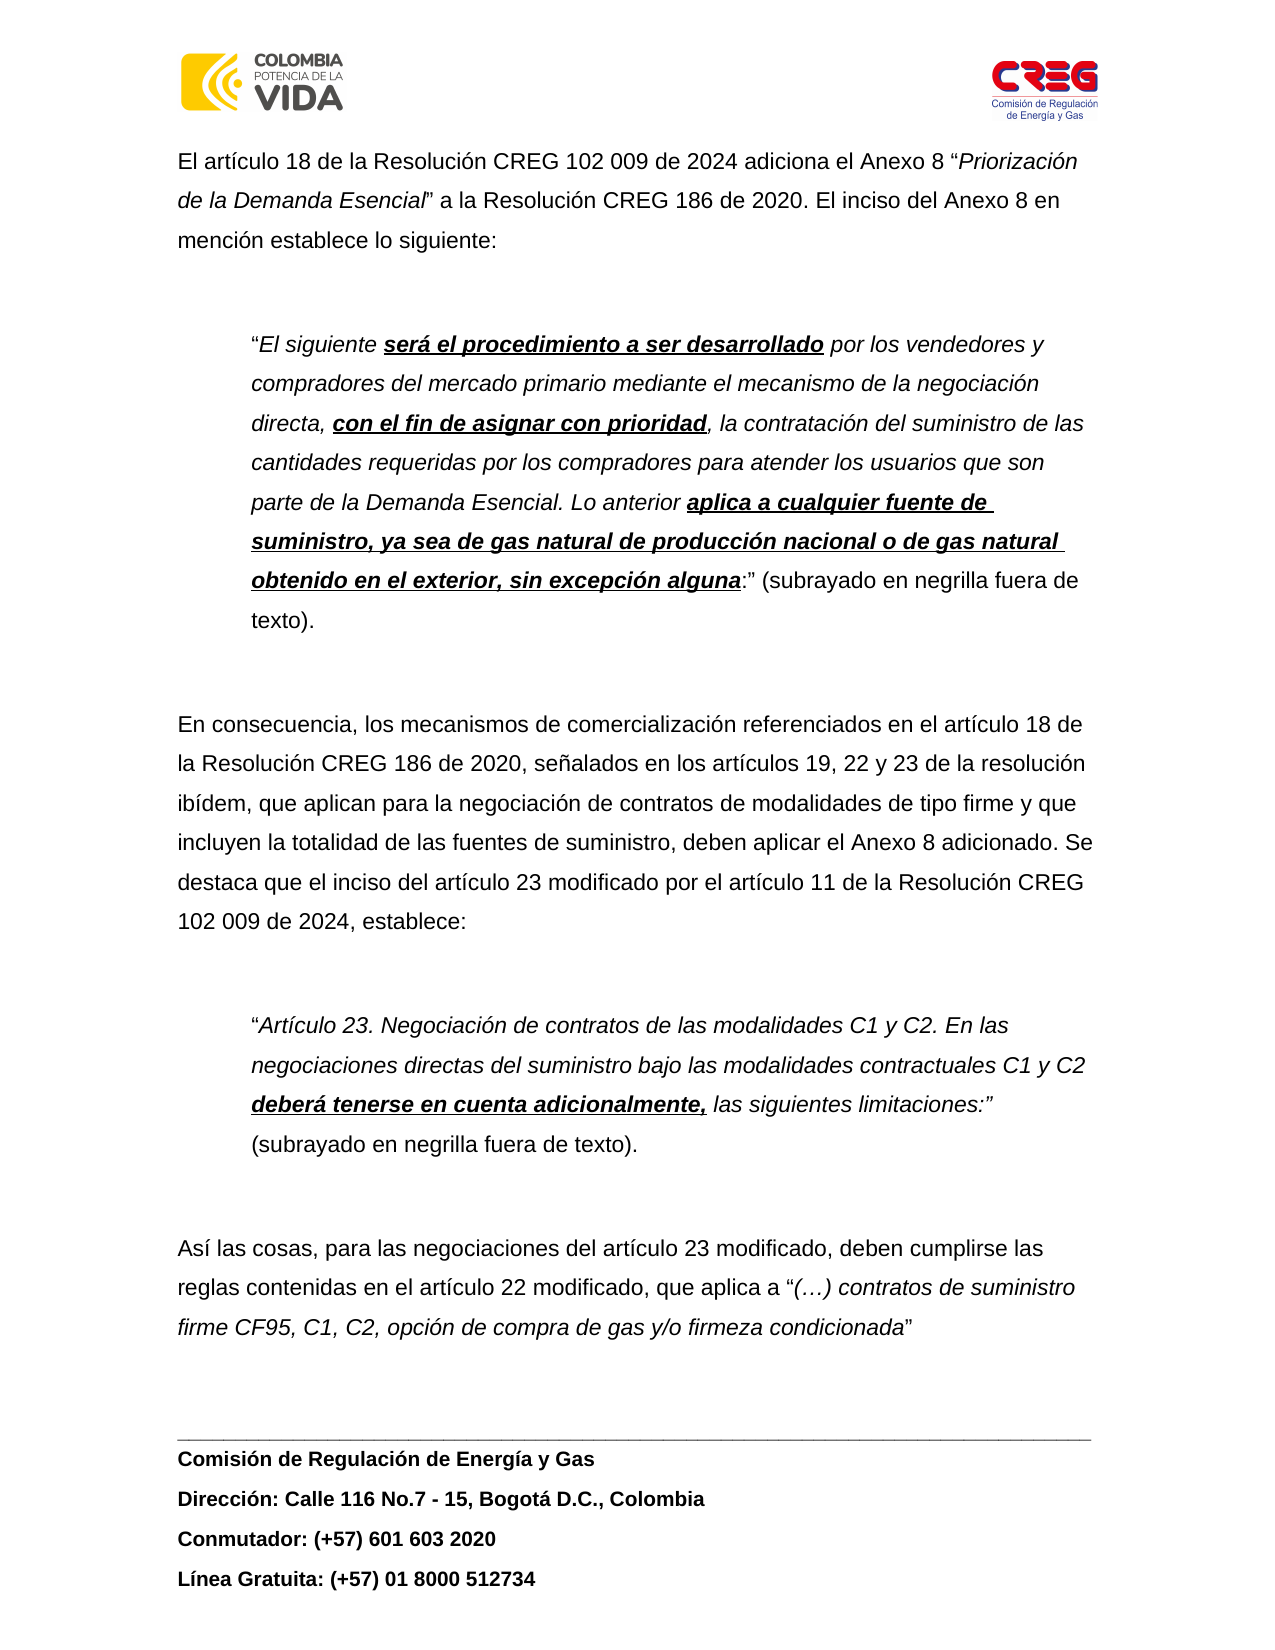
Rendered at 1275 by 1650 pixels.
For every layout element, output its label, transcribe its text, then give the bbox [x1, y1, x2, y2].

text Así las cosas, para las negociaciones del artículo 23 modificado, deben cumplirse las reglas contenidas en el artículo 22 modificado, que aplica a “(…) contratos de suministro firme CF95, C1, C2, opción de compra de gas y/o firmeza condicionada” [177, 1234, 1098, 1340]
text En consecuencia, los mecanismos de comercialización referenciados en el artículo 18 de la Resolución CREG 186 de 2020, señalados en los artículos 19, 22 y 23 de la resolución ibídem, que aplican para la negociación de contratos de modalidades de tipo firme y que incluyen la totalidad de las fuentes de suministro, deben aplicar el Anexo 8 adicionado. Se destaca que el inciso del artículo 23 modificado por el artículo 11 de la Resolución CREG 102 009 de 2024, establece: [177, 711, 1098, 934]
text “El siguiente será el procedimiento a ser desarrollado por los vendedores y compradores del mercado primario mediante el mecanismo de la negociación directa, con el fin de asignar con prioridad, la contratación del suministro de las cantidades requeridas por los compradores para atender los usuarios que son parte de la Demanda Esencial. Lo anterior aplica a cualquier fuente de suministro, ya sea de gas natural de producción nacional o de gas natural obtenido en el exterior, sin excepción alguna:” (subrayado en negrilla fuera de texto). [251, 331, 1098, 633]
picture [177, 52, 347, 112]
text El artículo 18 de la Resolución CREG 102 009 de 2024 adiciona el Anexo 8 “Priorización de la Demanda Esencial” a la Resolución CREG 186 de 2020. El inciso del Anexo 8 en mención establece lo siguiente: [177, 148, 1098, 253]
text “Artículo 23. Negociación de contratos de las modalidades C1 y C2. En las negociaciones directas del suministro bajo las modalidades contractuales C1 y C2 deberá tenerse en cuenta adicionalmente, las siguientes limitaciones:” (subrayado en negrilla fuera de texto). [251, 1012, 1098, 1157]
picture [992, 61, 1098, 121]
